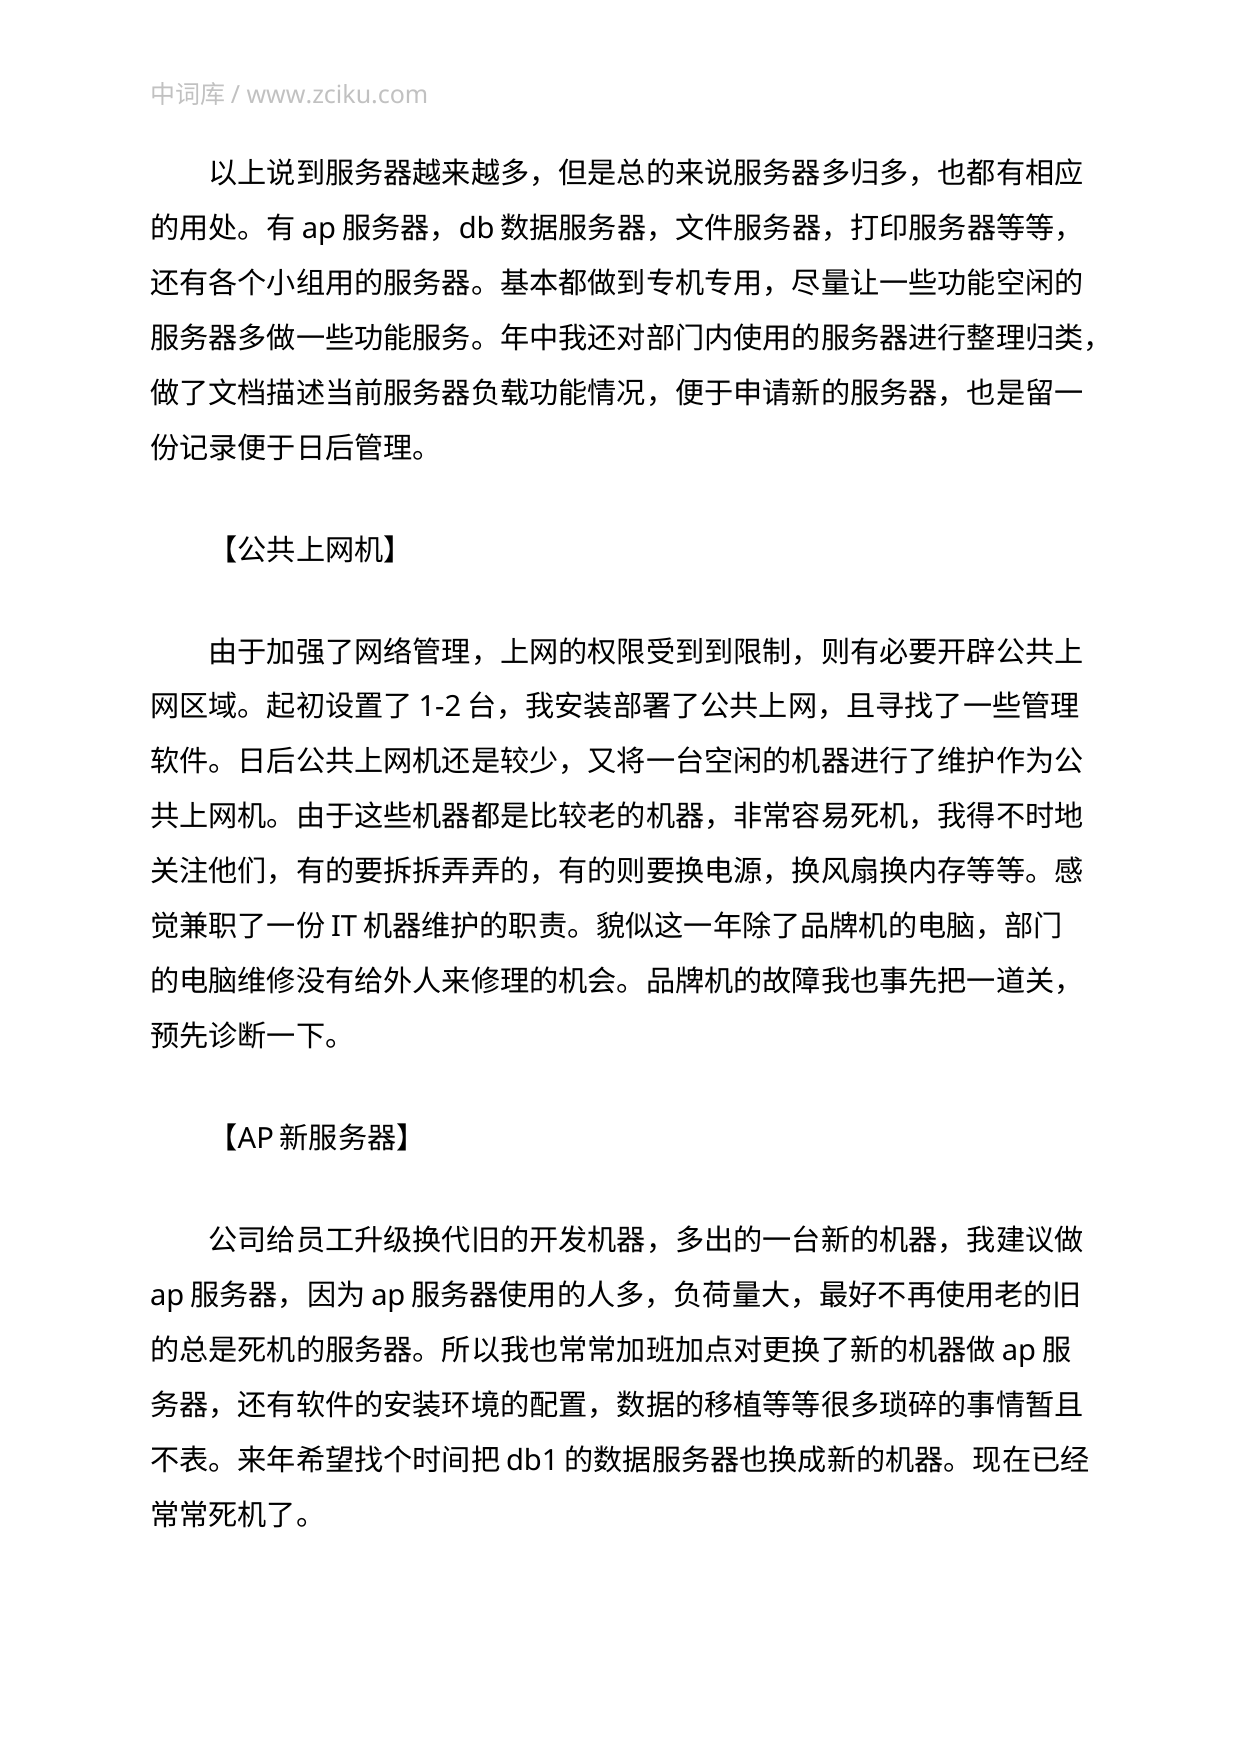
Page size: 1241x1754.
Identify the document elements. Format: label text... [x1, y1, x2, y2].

text 以上说到服务器越来越多，但是总的来说服务器多归多，也都有相应的用处。有ap服务器，db数据服务器，文件服务器，打印服务器等等，还有各个小组用的服务器。基本都做到专机专用，尽量让一些功能空闲的服务器多做一些功能服务。年中我还对部门内使用的服务器进行整理归类，做了文档描述当前服务器负载功能情况，便于申请新的服务器，也是留一份记录便于日后管理。 [150, 150, 1090, 467]
text 【公共上网机】 [150, 526, 1090, 569]
text 公司给员工升级换代旧的开发机器，多出的一台新的机器，我建议做ap服务器，因为ap服务器使用的人多，负荷量大，最好不再使用老的旧的总是死机的服务器。所以我也常常加班加点对更换了新的机器做ap服务器，还有软件的安装环境的配置，数据的移植等等很多琐碎的事情暂且不表。来年希望找个时间把db1的数据服务器也换成新的机器。现在已经常常死机了。 [150, 1216, 1090, 1533]
text 由于加强了网络管理，上网的权限受到到限制，则有必要开辟公共上网区域。起初设置了1-2台，我安装部署了公共上网，且寻找了一些管理软件。日后公共上网机还是较少，又将一台空闲的机器进行了维护作为公共上网机。由于这些机器都是比较老的机器，非常容易死机，我得不时地关注他们，有的要拆拆弄弄的，有的则要换电源，换风扇换内存等等。感觉兼职了一份IT机器维护的职责。貌似这一年除了品牌机的电脑，部门的电脑维修没有给外人来修理的机会。品牌机的故障我也事先把一道关，预先诊断一下。 [150, 628, 1090, 1055]
text 【AP新服务器】 [150, 1114, 1090, 1157]
